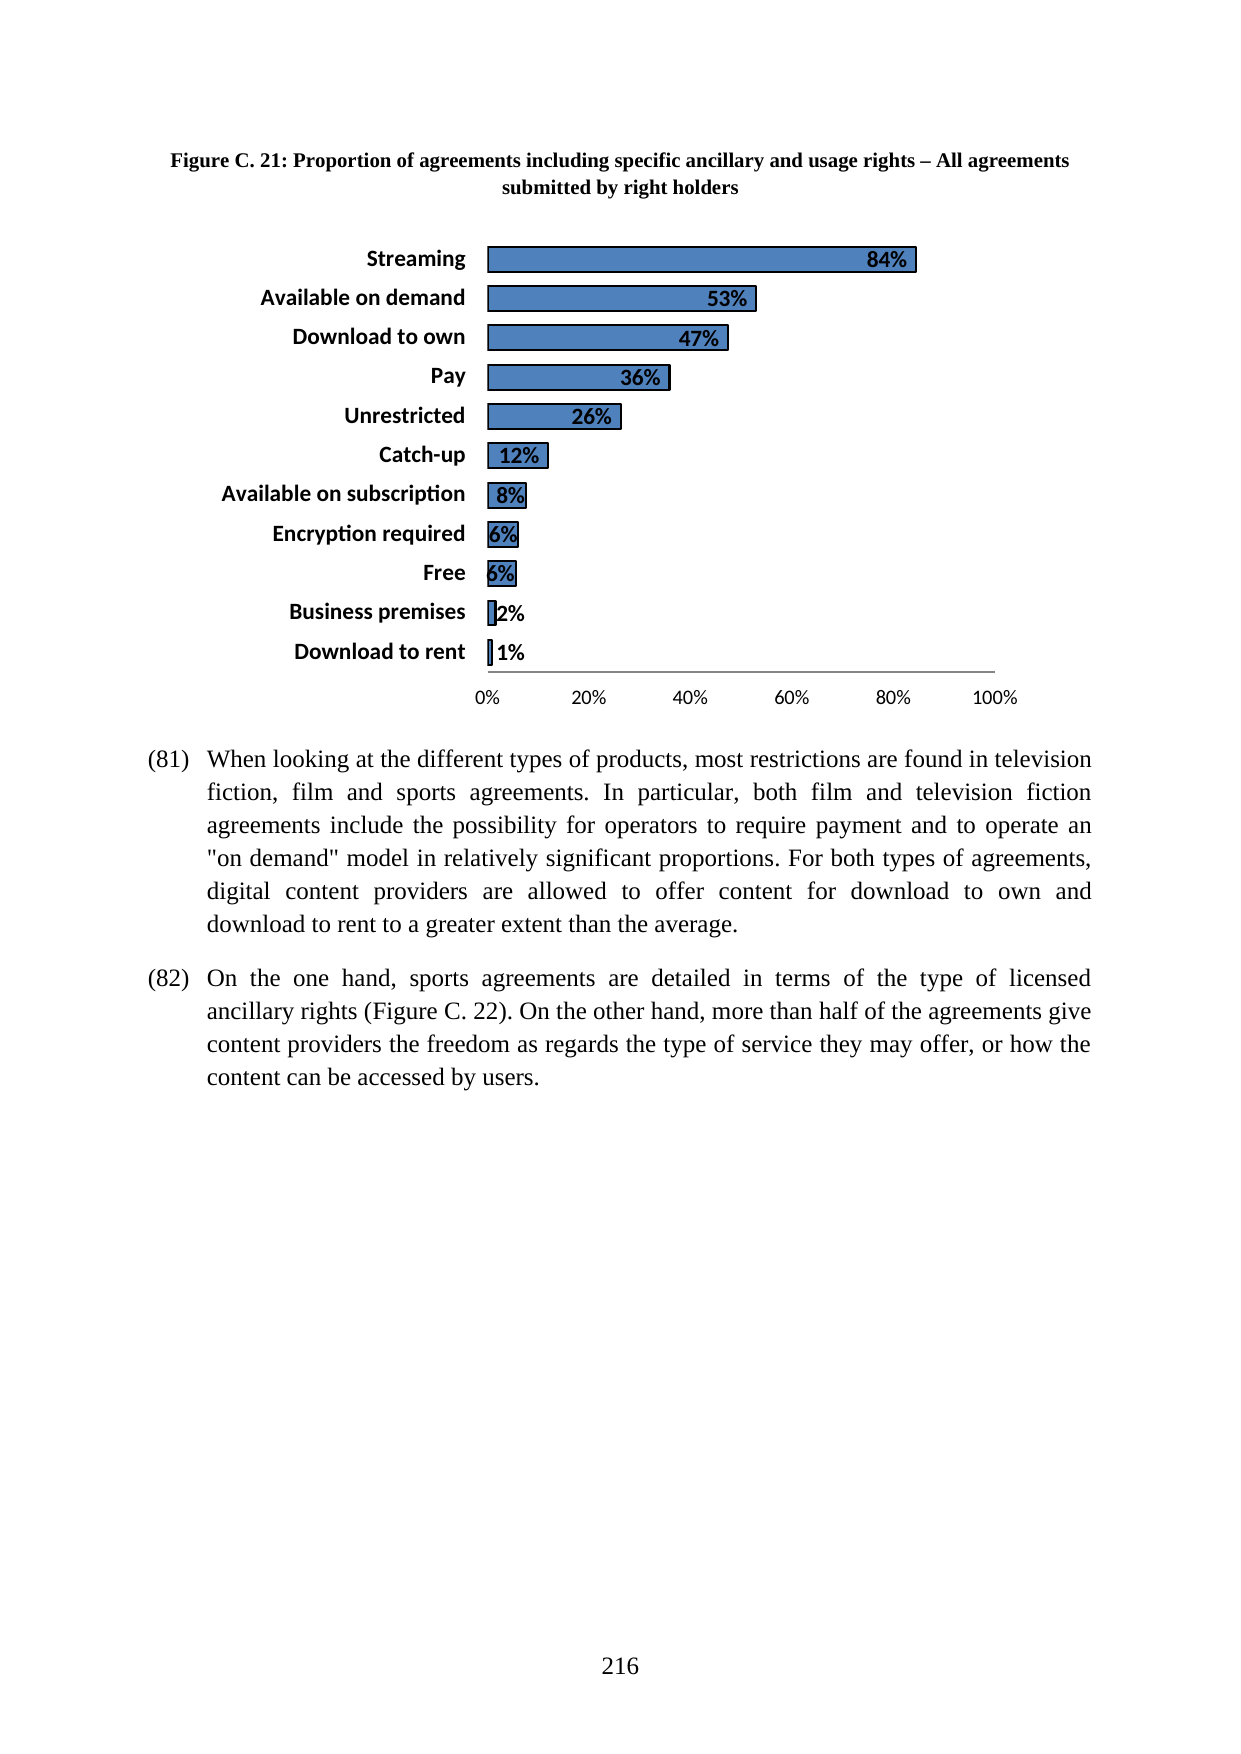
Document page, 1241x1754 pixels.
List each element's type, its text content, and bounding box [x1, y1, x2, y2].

list On the one hand, sports agreements are detailed in terms of the type of licensed ancillary rights (figure C. 22). On the other hand, more than half of the agreements give content providers the freedom as regards the type of service they may offer, or how the content can be accessed by users. [148, 963, 1093, 1091]
text Figure C. 21: Proportion of agreements including specific ancillary and usage rights – All agreements submitted by right holders [148, 148, 1093, 199]
list When looking at the different types of products, most restrictions are found in television fiction, film and sports agreements. In particular, both film and television fiction agreements include the possibility for operators to require payment and to operate an "on demand" model in relatively significant proportions. For both types of agreements, digital content providers are allowed to offer content for download to own and download to rent to a greater extent than the average. [148, 744, 1093, 938]
